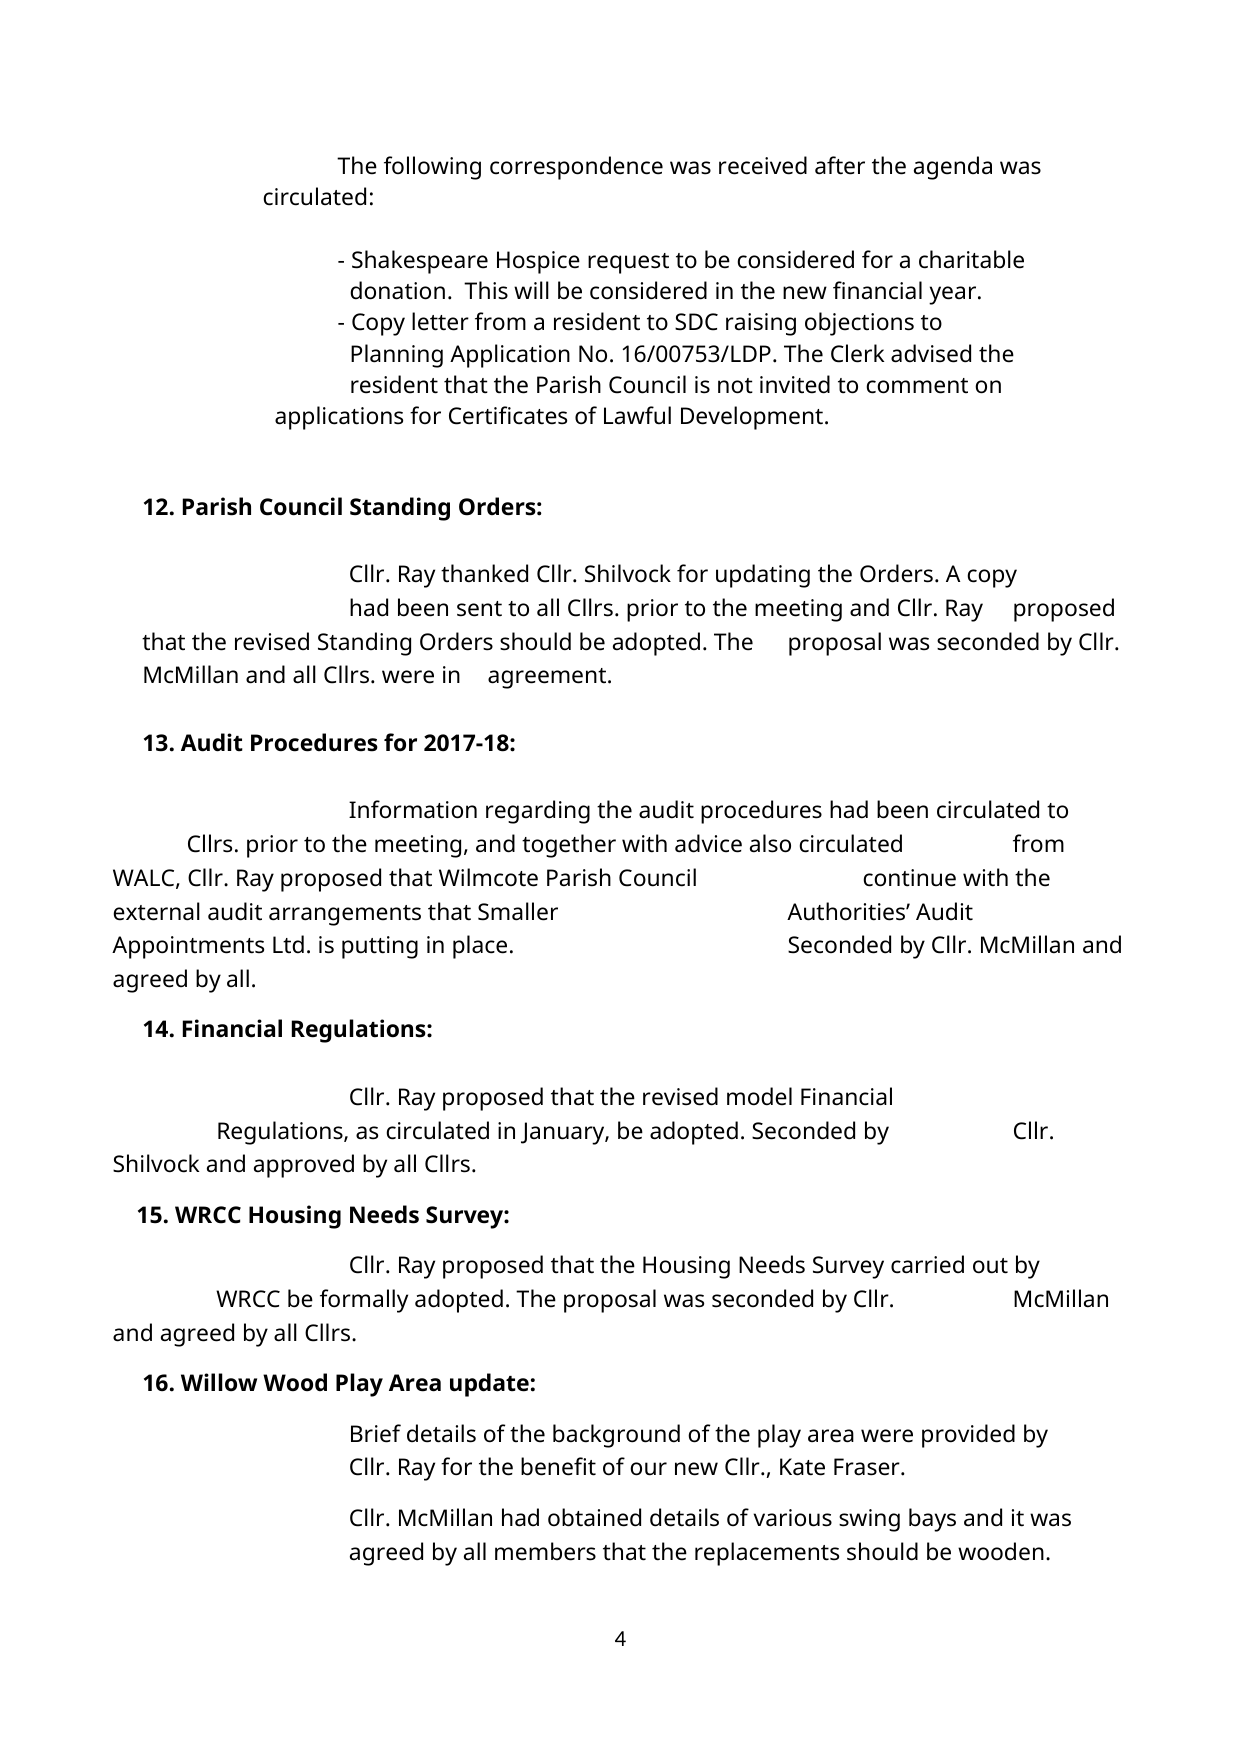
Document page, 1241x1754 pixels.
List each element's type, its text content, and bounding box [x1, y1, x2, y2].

text Cllr. Ray thanked Cllr. Shilvock for updating the Orders. A copy had been sent to all Cllrs. prior to the meeting and Cllr. Ray proposed that the revised Standing Orders should be adopted. The proposal was seconded by Cllr. McMillan and all Cllrs. were in agreement. [142, 558, 1128, 691]
text 12. Parish Council Standing Orders: [142, 491, 1128, 522]
text - Shakespeare Hospice request to be considered for a charitable donation. This will be considered in the new financial year. [157, 244, 1128, 306]
text The following correspondence was received after the agenda was circulated: [209, 150, 1128, 212]
text 14. Financial Regulations: [142, 1013, 1128, 1045]
text Cllr. McMillan had obtained details of various swing bays and it was agreed by all members that the replacements should be wooden. [142, 1502, 1128, 1567]
text 13. Audit Procedures for 2017-18: [142, 727, 1128, 758]
text 15. WRCC Housing Needs Survey: [112, 1199, 1128, 1230]
text Brief details of the background of the play area were provided by Cllr. Ray for the benefit of our new Cllr., Kate Fraser. [142, 1418, 1128, 1483]
text Cllr. Ray proposed that the Housing Needs Survey carried out by WRCC be formally adopted. The proposal was seconded by Cllr. McMillan and agreed by all Cllrs. [112, 1249, 1128, 1348]
text Information regarding the audit procedures had been circulated to Cllrs. prior to the meeting, and together with advice also circulated from WALC, Cllr. Ray proposed that Wilmcote Parish Council continue with the external audit arrangements that Smaller Authorities’ Audit Appointments Ltd. is putting in place. Seconded by Cllr. McMillan and agreed by all. [112, 794, 1128, 994]
text 16. Willow Wood Play Area update: [142, 1367, 1128, 1398]
text - Copy letter from a resident to SDC raising objections to Planning Application No. 16/00753/LDP. The Clerk advised the resident that the Parish Council is not invited to comment on applications for Certificates of Lawful Development. [142, 306, 1128, 431]
text Cllr. Ray proposed that the revised model Financial Regulations, as circulated in January, be adopted. Seconded by Cllr. Shilvock and approved by all Cllrs. [112, 1081, 1128, 1180]
